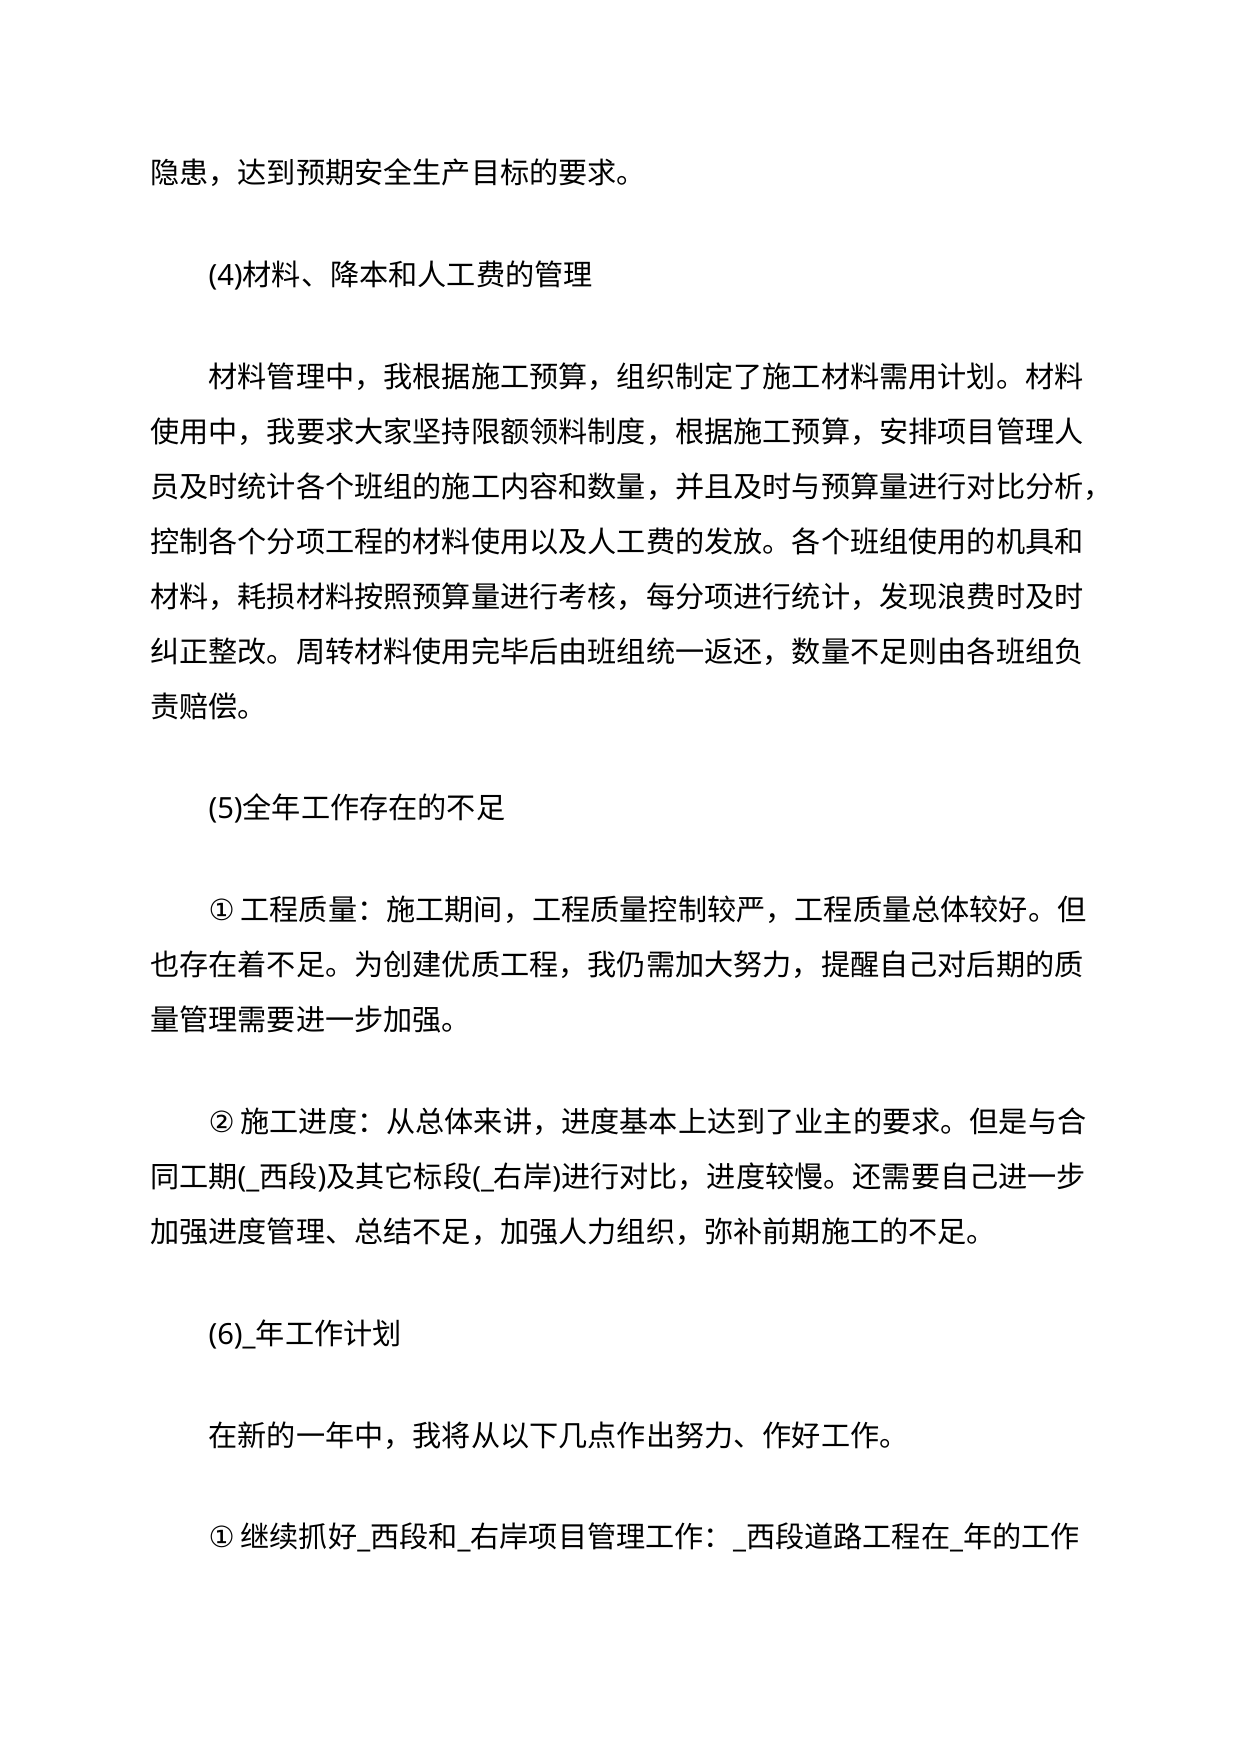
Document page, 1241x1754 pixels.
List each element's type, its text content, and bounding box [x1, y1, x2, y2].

text (5)全年工作存在的不足 [150, 785, 1090, 827]
text (6)_年工作计划 [150, 1310, 1090, 1353]
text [150, 1514, 1090, 1556]
text (4)材料、降本和人工费的管理 [150, 252, 1090, 294]
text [150, 150, 1090, 192]
text 材料管理中，我根据施工预算，组织制定了施工材料需用计划。材料使用中，我要求大家坚持限额领料制度，根据施工预算，安排项目管理人员及时统计各个班组的施工内容和数量，并且及时与预算量进行对比分析，控制各个分项工程的材料使用以及人工费的发放。各个班组使用的机具和材料，耗损材料按照预算量进行考核，每分项进行统计，发现浪费时及时纠正整改。周转材料使用完毕后由班组统一返还，数量不足则由各班组负责赔偿。 [150, 354, 1090, 725]
text ②施工进度：从总体来讲，进度基本上达到了业主的要求。但是与合同工期(_西段)及其它标段(_右岸)进行对比，进度较慢。还需要自己进一步加强进度管理、总结不足，加强人力组织，弥补前期施工的不足。 [150, 1098, 1090, 1251]
text 在新的一年中，我将从以下几点作出努力、作好工作。 [150, 1412, 1090, 1454]
text ①工程质量：施工期间，工程质量控制较严，工程质量总体较好。但也存在着不足。为创建优质工程，我仍需加大努力，提醒自己对后期的质量管理需要进一步加强。 [150, 887, 1090, 1039]
